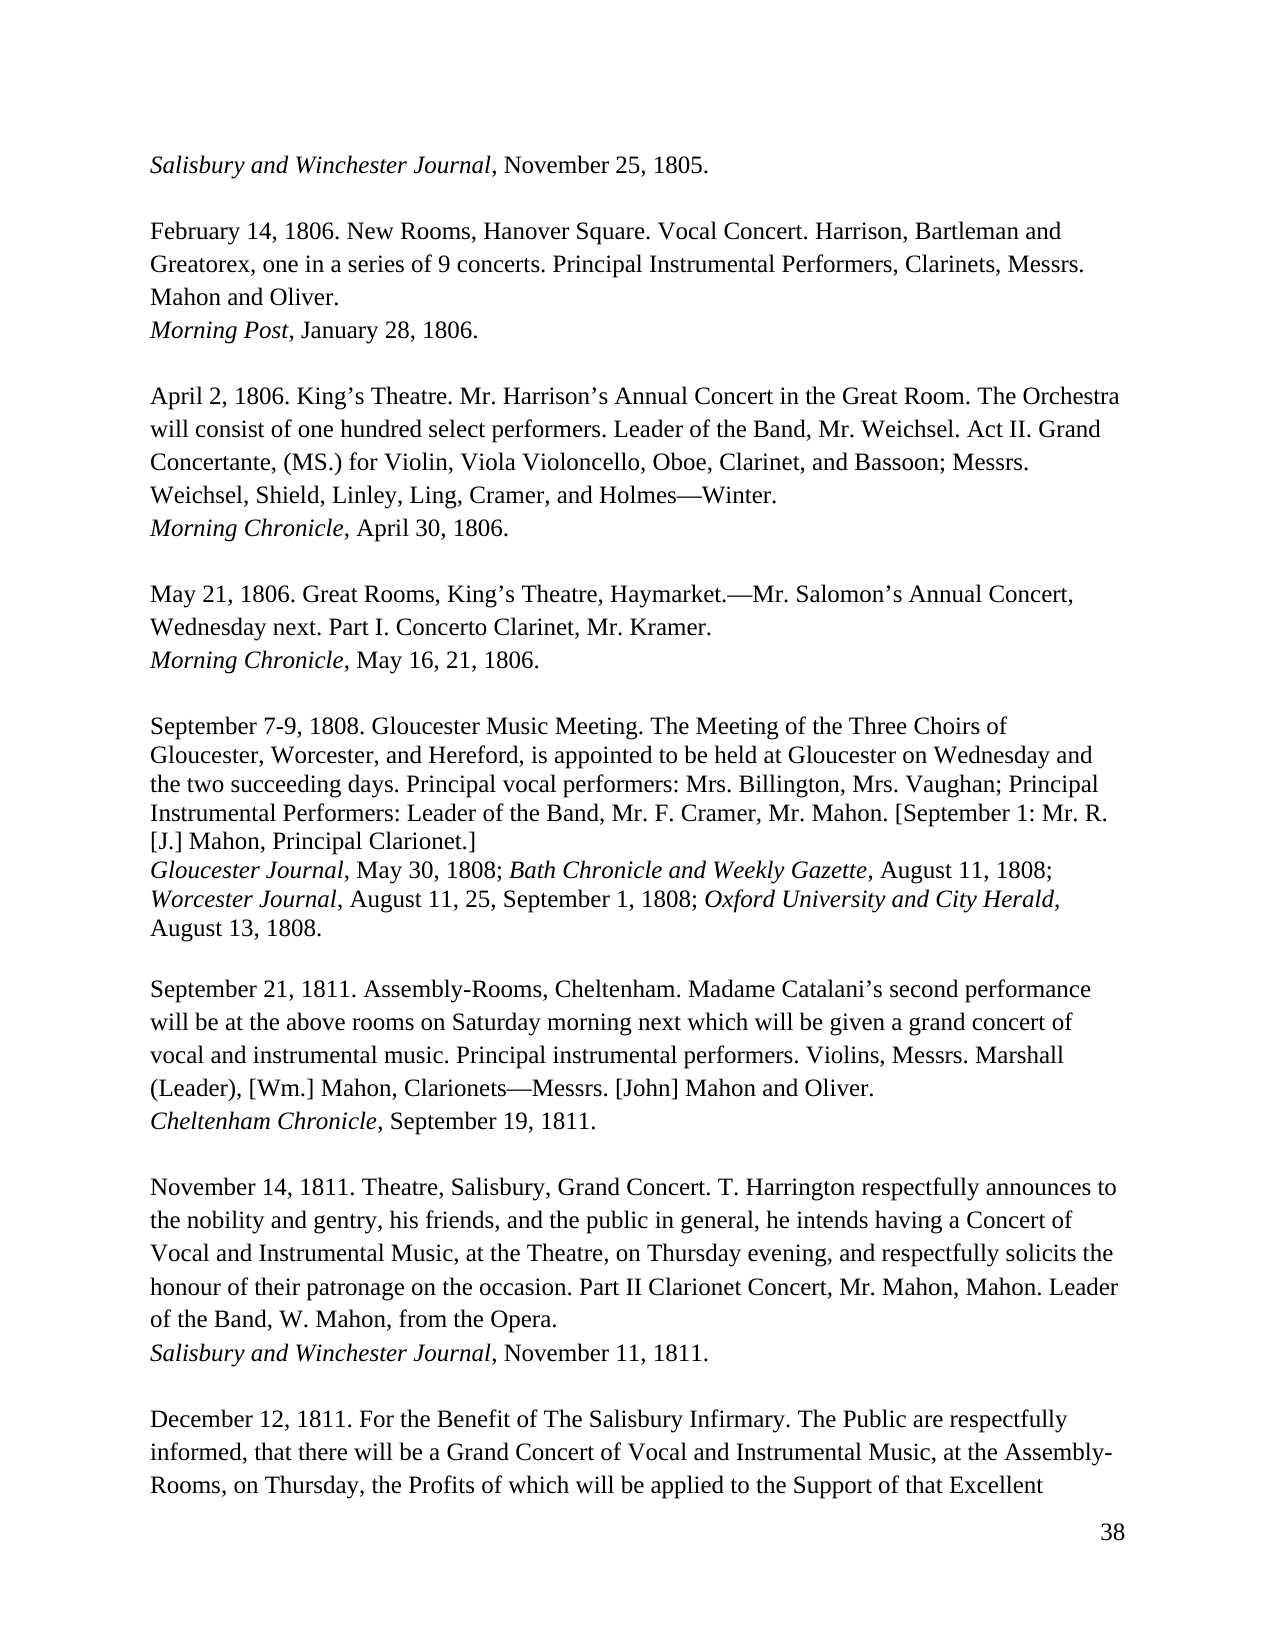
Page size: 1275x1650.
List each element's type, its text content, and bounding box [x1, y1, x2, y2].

text February 14, 1806. New Rooms, Hanover Square. Vocal Concert. Harrison, Bartleman and Greatorex, one in a series of 9 concerts. Principal Instrumental Performers, Clarinets, Messrs. Mahon and Oliver. [150, 216, 1125, 311]
text Morning Chronicle, April 30, 1806. [150, 513, 1125, 542]
text Gloucester Journal, May 30, 1808; Bath Chronicle and Weekly Gazette, August 11, 1808; Worcester Journal, August 11, 25, September 1, 1808; Oxford University and City Herald, August 13, 1808. [150, 855, 1125, 941]
text Morning Chronicle, May 16, 21, 1806. [150, 645, 1125, 674]
text November 14, 1811. Theatre, Salisbury, Grand Concert. T. Harrington respectfully announces to the nobility and gentry, his friends, and the public in general, he intends having a Concert of Vocal and Instrumental Music, at the Theatre, on Thursday evening, and respectfully solicits the honour of their patronage on the occasion. Part II Clarionet Concert, Mr. Mahon, Mahon. Leader of the Band, W. Mahon, from the Opera. [150, 1172, 1125, 1333]
text Salisbury and Winchester Journal, November 25, 1805. [150, 150, 1125, 179]
text May 21, 1806. Great Rooms, King’s Theatre, Haymarket.—Mr. Salomon’s Annual Concert, Wednesday next. Part I. Concerto Clarinet, Mr. Kramer. [150, 579, 1125, 641]
text Salisbury and Winchester Journal, November 11, 1811. [150, 1338, 1125, 1366]
text Morning Post, January 28, 1806. [150, 315, 1125, 344]
text September 21, 1811. Assembly-Rooms, Cheltenham. Madame Catalani’s second performance will be at the above rooms on Saturday morning next which will be given a grand concert of vocal and instrumental music. Principal instrumental performers. Violins, Messrs. Marshall (Leader), [Wm.] Mahon, Clarionets—Messrs. [John] Mahon and Oliver. [150, 974, 1125, 1102]
text Cheltenham Chronicle, September 19, 1811. [150, 1106, 1125, 1135]
text April 2, 1806. King’s Theatre. Mr. Harrison’s Annual Concert in the Great Room. The Orchestra will consist of one hundred select performers. Leader of the Band, Mr. Weichsel. Act II. Grand Concertante, (MS.) for Violin, Viola Violoncello, Oboe, Clarinet, and Bassoon; Messrs. Weichsel, Shield, Linley, Ling, Cramer, and Holmes—Winter. [150, 381, 1125, 509]
text September 7-9, 1808. Gloucester Music Meeting. The Meeting of the Three Choirs of Gloucester, Worcester, and Hereford, is appointed to be held at Gloucester on Wednesday and the two succeeding days. Principal vocal performers: Mrs. Billington, Mrs. Vaughan; Principal Instrumental Performers: Leader of the Band, Mr. F. Cramer, Mr. Mahon. [September 1: Mr. R. [J.] Mahon, Principal Clarionet.] [150, 711, 1125, 855]
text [150, 1404, 1125, 1498]
